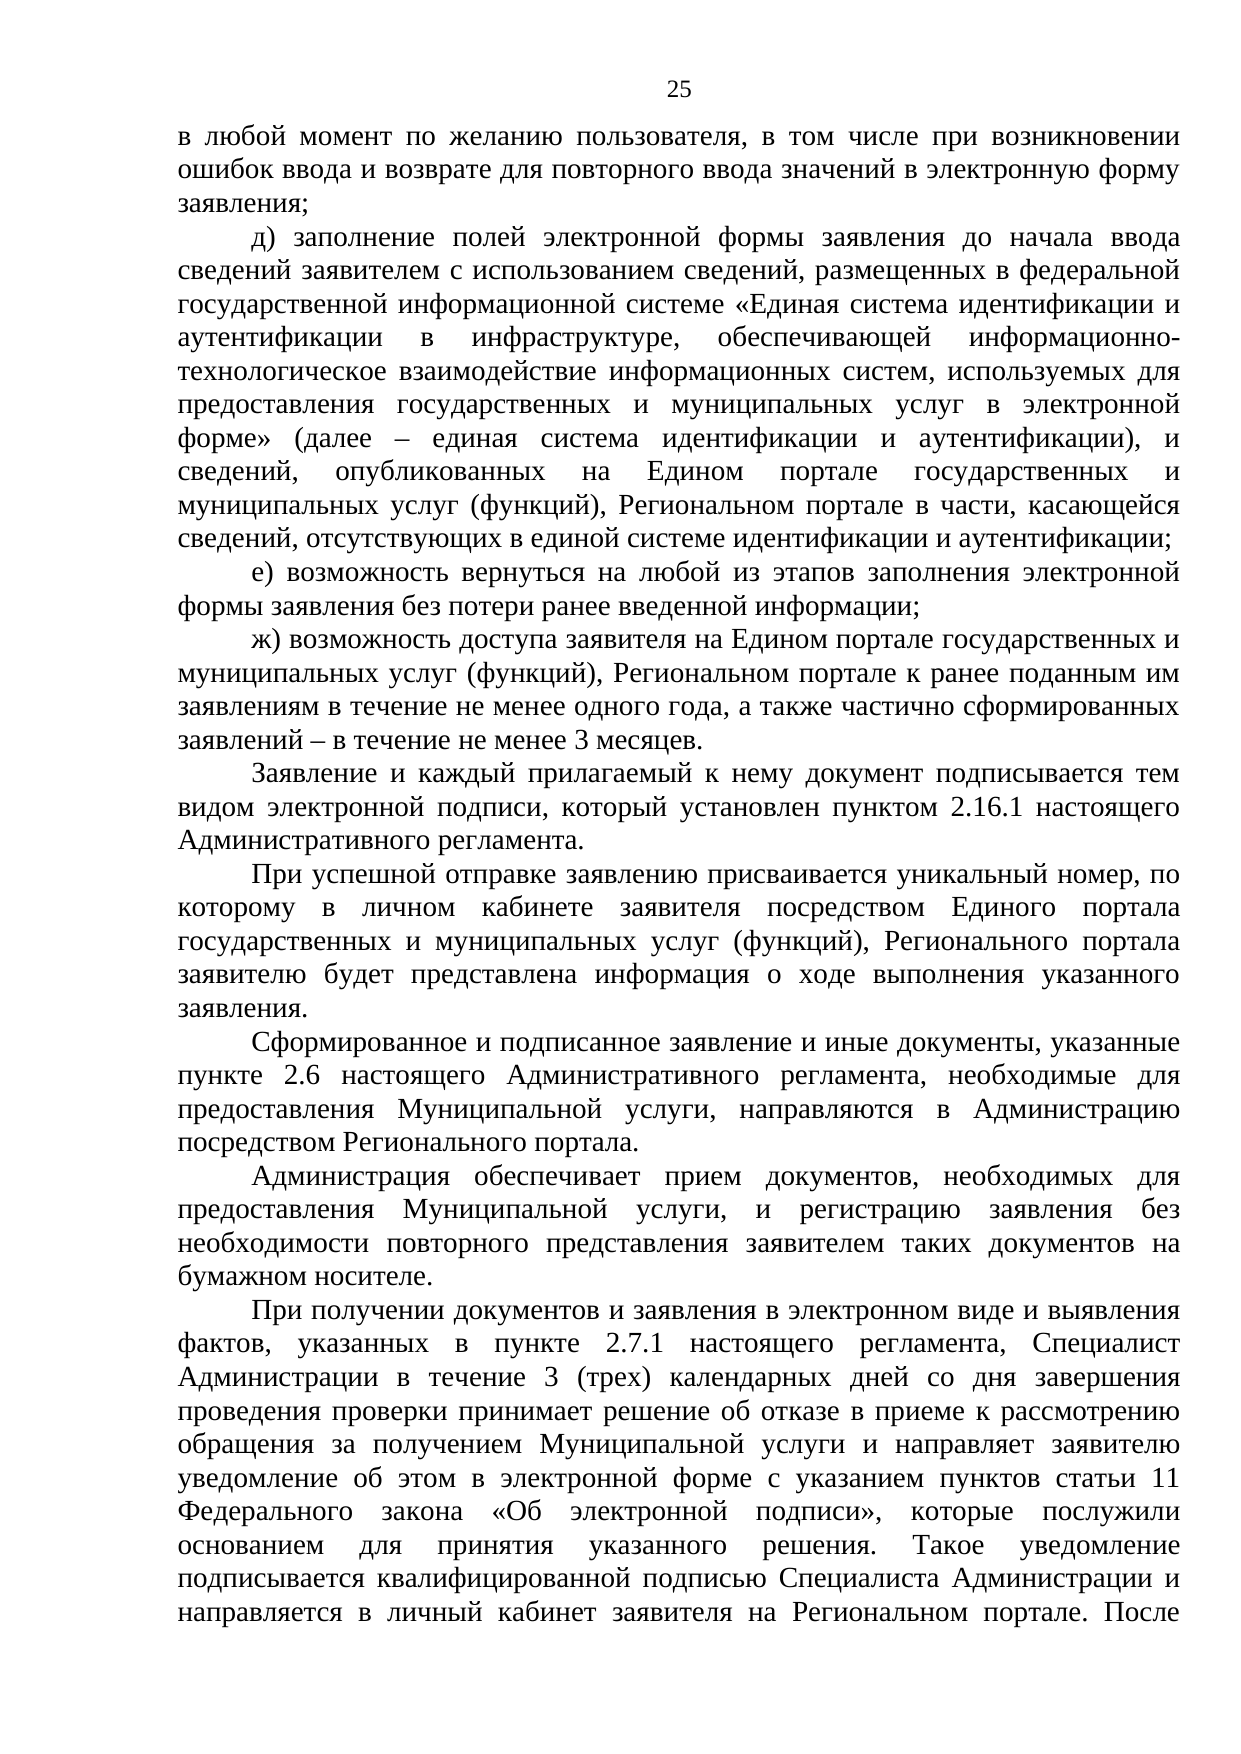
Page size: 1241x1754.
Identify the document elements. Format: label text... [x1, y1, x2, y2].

text Сформированное и подписанное заявление и иные документы, указанные пункте 2.6 настоящего Административного регламента, необходимые для предоставления Муниципальной услуги, направляются в Администрацию посредством Регионального портала. [177, 1024, 1181, 1158]
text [177, 1292, 1181, 1627]
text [177, 118, 1181, 219]
text Администрация обеспечивает прием документов, необходимых для предоставления Муниципальной услуги, и регистрацию заявления без необходимости повторного представления заявителем таких документов на бумажном носителе. [177, 1158, 1181, 1292]
text ж) возможность доступа заявителя на Едином портале государственных и муниципальных услуг (функций), Региональном портале к ранее поданным им заявлениям в течение не менее одного года, а также частично сформированных заявлений – в течение не менее 3 месяцев. [177, 621, 1181, 755]
text При успешной отправке заявлению присваивается уникальный номер, по которому в личном кабинете заявителя посредством Единого портала государственных и муниципальных услуг (функций), Регионального портала заявителю будет представлена информация о ходе выполнения указанного заявления. [177, 856, 1181, 1024]
text д) заполнение полей электронной формы заявления до начала ввода сведений заявителем с использованием сведений, размещенных в федеральной государственной информационной системе «Единая система идентификации и аутентификации в инфраструктуре, обеспечивающей информационно-технологическое взаимодействие информационных систем, используемых для предоставления государственных и муниципальных услуг в электронной форме» (далее – единая система идентификации и аутентификации), и сведений, опубликованных на Едином портале государственных и муниципальных услуг (функций), Региональном портале в части, касающейся сведений, отсутствующих в единой системе идентификации и аутентификации; [177, 219, 1181, 554]
text е) возможность вернуться на любой из этапов заполнения электронной формы заявления без потери ранее введенной информации; [177, 554, 1181, 621]
text Заявление и каждый прилагаемый к нему документ подписывается тем видом электронной подписи, который установлен пунктом 2.16.1 настоящего Административного регламента. [177, 755, 1181, 856]
